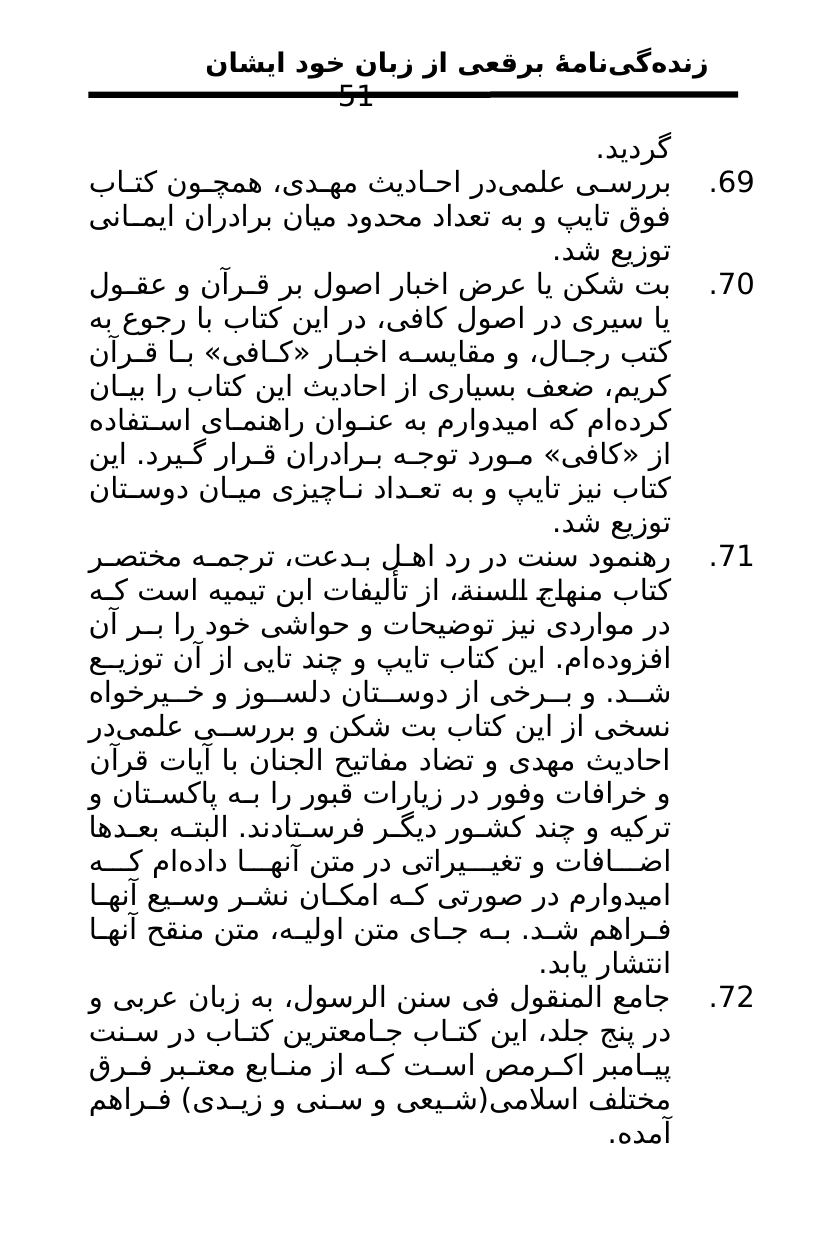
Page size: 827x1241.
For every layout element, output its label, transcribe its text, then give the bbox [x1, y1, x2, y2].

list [89, 132, 708, 166]
list جامع المنقول فی سنن الرسول، به زبان عربی و در پنج جلد، این کتاب جامعترین کتاب در سنت پیامبر اکرمص است که از منابع معتبر فرق مختلف اسلامی‌(شیعی و سنی و زیدی) فراهم آمده. [89, 981, 708, 1150]
list بررسی علمی‌در احادیث مهدی، همچون کتاب فوق تایپ و به تعداد محدود میان برادران ایمانی توزیع شد. [89, 166, 708, 267]
list بت شکن یا عرض اخبار اصول بر قرآن و عقول یا سیری در اصول کافی، در این کتاب با رجوع به کتب رجال، و مقایسه اخبار «کافی» با قرآن کریم، ضعف بسیاری از احادیث این کتاب را بیان کرده‌ام که امیدوارم به عنوان راهنمای استفاده از «کافی» مورد توجه برادران قرار گیرد. این کتاب نیز تایپ و به تعداد ناچیزی میان دوستان توزیع شد. [89, 267, 708, 539]
list رهنمود سنت در رد اهل بدعت، ترجمه مختصر کتاب منهاج السنة، از تألیفات ابن تیمیه است که در مواردی نیز توضیحات و حواشی خود را بر آن افزوده‌ام. این کتاب تایپ و چند تایی از آن توزیع شد. و برخی از دوستان دلسوز و خیرخواه نسخی از این کتاب بت شکن و بررسی علمی‌در احادیث مهدی و تضاد مفاتیح الجنان با آیات قرآن و خرافات وفور در زیارات قبور را به پاکستان و ترکیه و چند کشور دیگر فرستادند. البته بعدها اضافات و تغییراتی در متن آنها داده‌ام که امیدوارم در صورتی که امکان نشر وسیع آنها فراهم شد. به جای متن اولیه، متن منقح آنها انتشار یابد. [89, 539, 708, 981]
